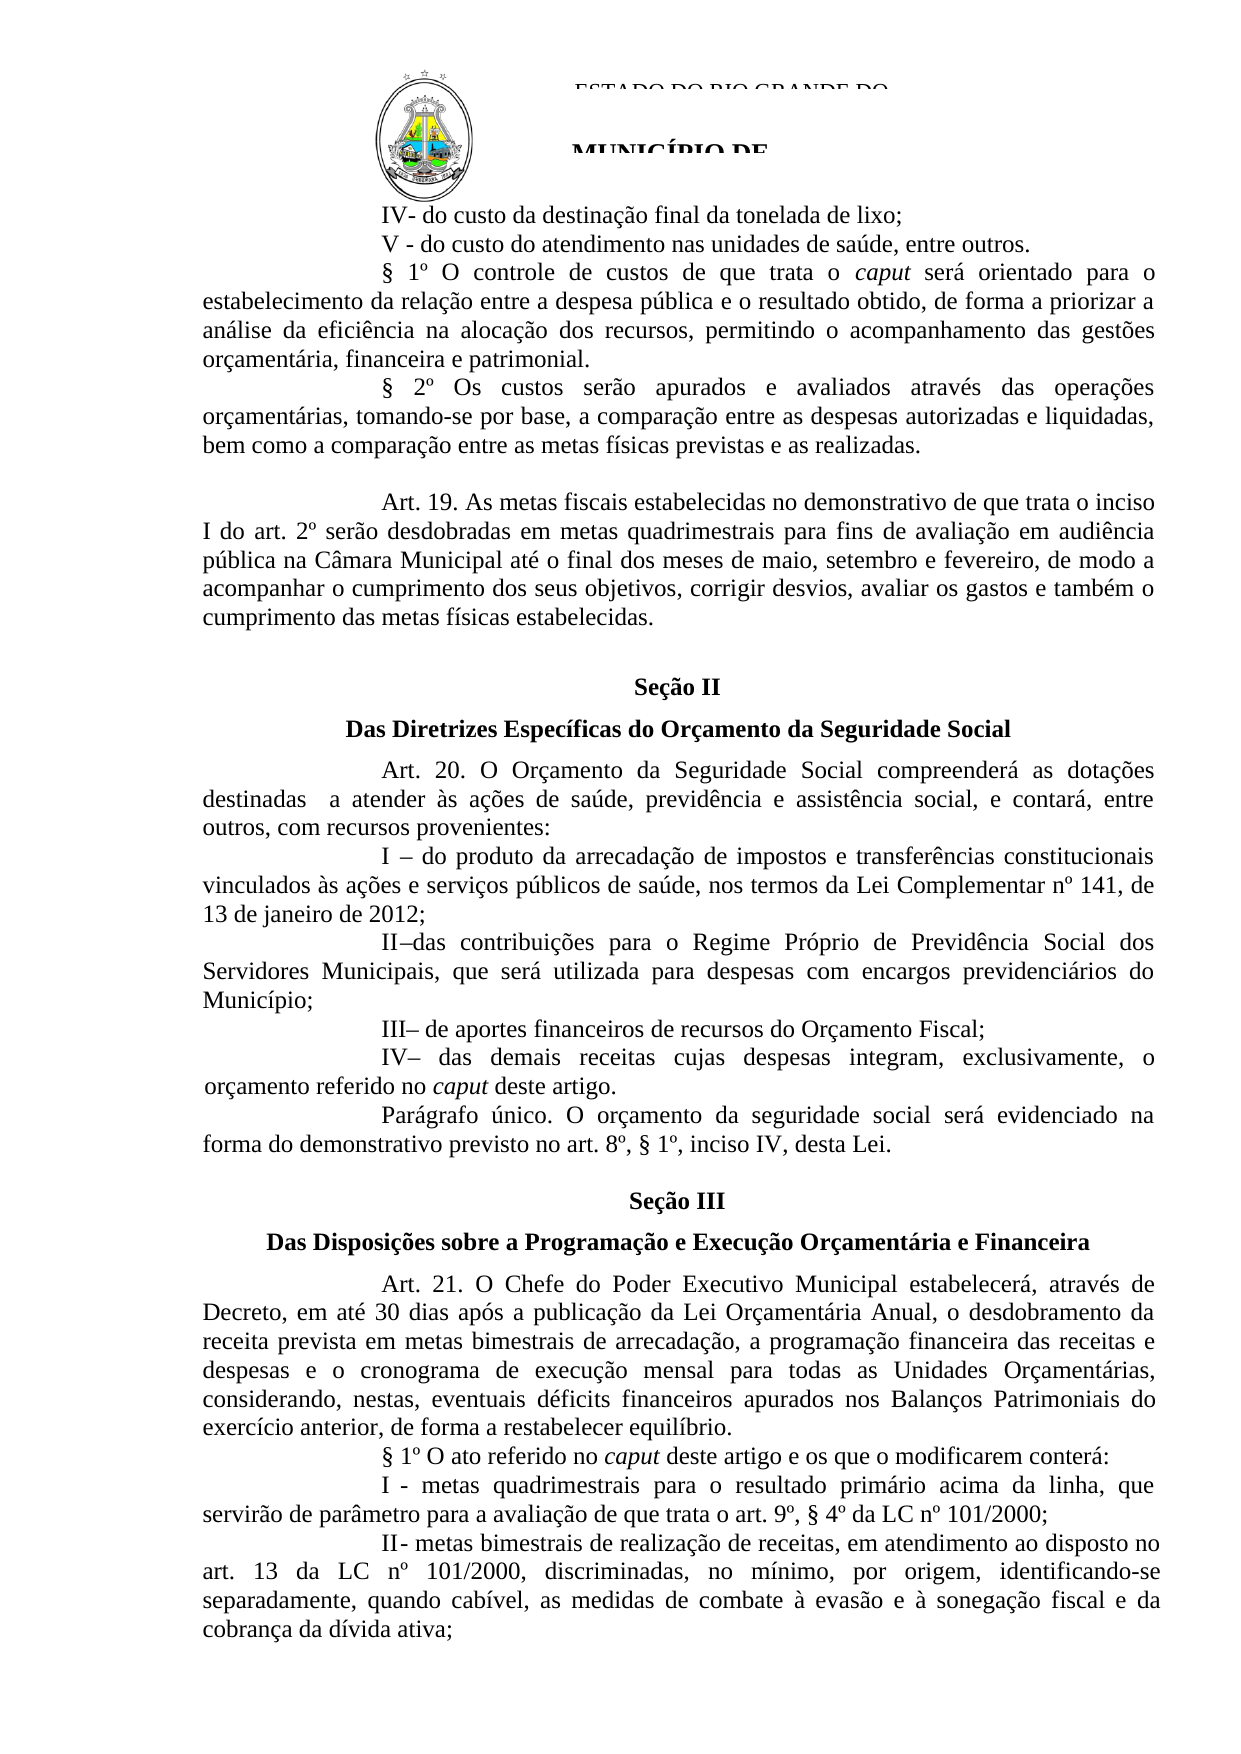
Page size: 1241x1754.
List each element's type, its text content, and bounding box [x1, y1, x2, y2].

list V - do custo do atendimento nas unidades de saúde, entre outros. [381, 229, 1173, 257]
text Art. 19. As metas fiscais estabelecidas no demonstrativo de que trata o inciso I do art. 2º serão desdobradas em metas quadrimestrais para fins de avaliação em audiência pública na Câmara Municipal até o final dos meses de maio, setembro e fevereiro, de modo a acompanhar o cumprimento dos seus objetivos, corrigir desvios, avaliar os gastos e também o cumprimento das metas físicas estabelecidas. [202, 487, 1156, 631]
list III– de aportes financeiros de recursos do Orçamento Fiscal; [204, 1014, 1173, 1042]
list IV– das demais receitas cujas despesas integram, exclusivamente, o orçamento referido no caput deste artigo. [204, 1042, 1155, 1100]
text Das Disposições sobre a Programação e Execução Orçamentária e Financeira [266, 1227, 1173, 1256]
text Parágrafo único. O orçamento da seguridade social será evidenciado na forma do demonstrativo previsto no art. 8º, § 1º, inciso IV, desta Lei. [202, 1100, 1155, 1157]
text § 2º Os custos serão apurados e avaliados através das operações orçamentárias, tomando-se por base, a comparação entre as despesas autorizadas e liquidadas, bem como a comparação entre as metas físicas previstas e as realizadas. [202, 372, 1155, 459]
subtitle Seção II [271, 672, 1083, 701]
list – do produto da arrecadação de impostos e transferências constitucionais vinculados às ações e serviços públicos de saúde, nos termos da Lei Complementar nº 141, de 13 de janeiro de 2012; [202, 841, 1155, 927]
text § 1º O ato referido no caput deste artigo e os que o modificarem conterá: [202, 1441, 1173, 1470]
list - metas quadrimestrais para o resultado primário acima da linha, que servirão de parâmetro para a avaliação de que trata o art. 9º, § 4º da LC nº 101/2000; [202, 1470, 1156, 1528]
text § 1º O controle de custos de que trata o caput será orientado para o estabelecimento da relação entre a despesa pública e o resultado obtido, de forma a priorizar a análise da eficiência na alocação dos recursos, permitindo o acompanhamento das gestões orçamentária, financeira e patrimonial. [202, 257, 1156, 372]
subtitle Seção III [271, 1186, 1083, 1215]
text Art. 21. O Chefe do Poder Executivo Municipal estabelecerá, através de Decreto, em até 30 dias após a publicação da Lei Orçamentária Anual, o desdobramento da receita prevista em metas bimestrais de arrecadação, a programação financeira das receitas e despesas e o cronograma de execução mensal para todas as Unidades Orçamentárias, considerando, nestas, eventuais déficits financeiros apurados nos Balanços Patrimoniais do exercício anterior, de forma a restabelecer equilíbrio. [202, 1269, 1156, 1441]
list IV- do custo da destinação final da tonelada de lixo; [381, 200, 1173, 229]
list –das contribuições para o Regime Próprio de Previdência Social dos Servidores Municipais, que será utilizada para despesas com encargos previdenciários do Município; [202, 927, 1155, 1014]
text Art. 20. O Orçamento da Seguridade Social compreenderá as dotações destinadas a atender às ações de saúde, previdência e assistência social, e contará, entre outros, com recursos provenientes: [202, 755, 1155, 841]
list - metas bimestrais de realização de receitas, em atendimento ao disposto no art. 13 da LC nº 101/2000, discriminadas, no mínimo, por origem, identificando-se separadamente, quando cabível, as medidas de combate à evasão e à sonegação fiscal e da cobrança da dívida ativa; [202, 1528, 1161, 1643]
picture [375, 69, 473, 202]
text Das Diretrizes Específicas do Orçamento da Seguridade Social [345, 714, 1173, 742]
